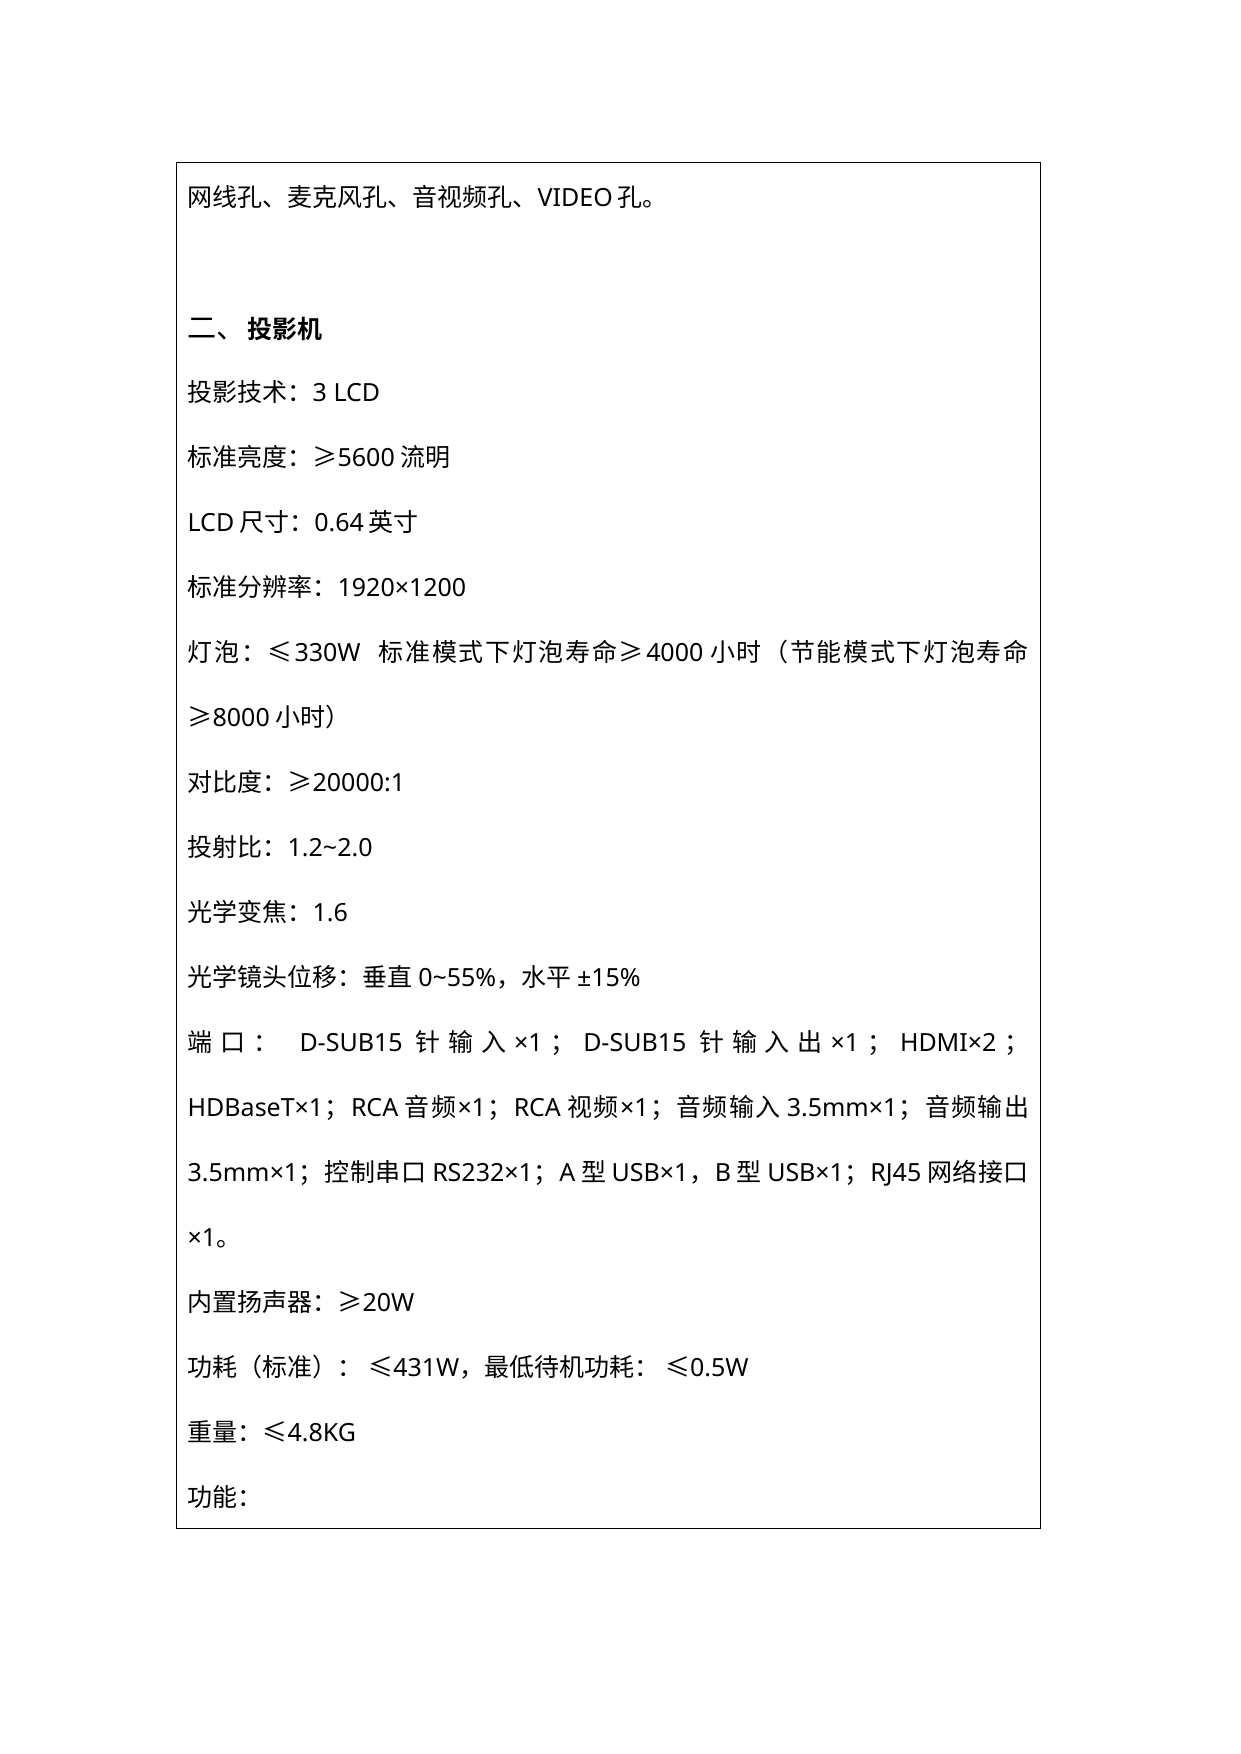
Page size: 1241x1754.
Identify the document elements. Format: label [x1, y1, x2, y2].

table_cell [177, 163, 1040, 1528]
